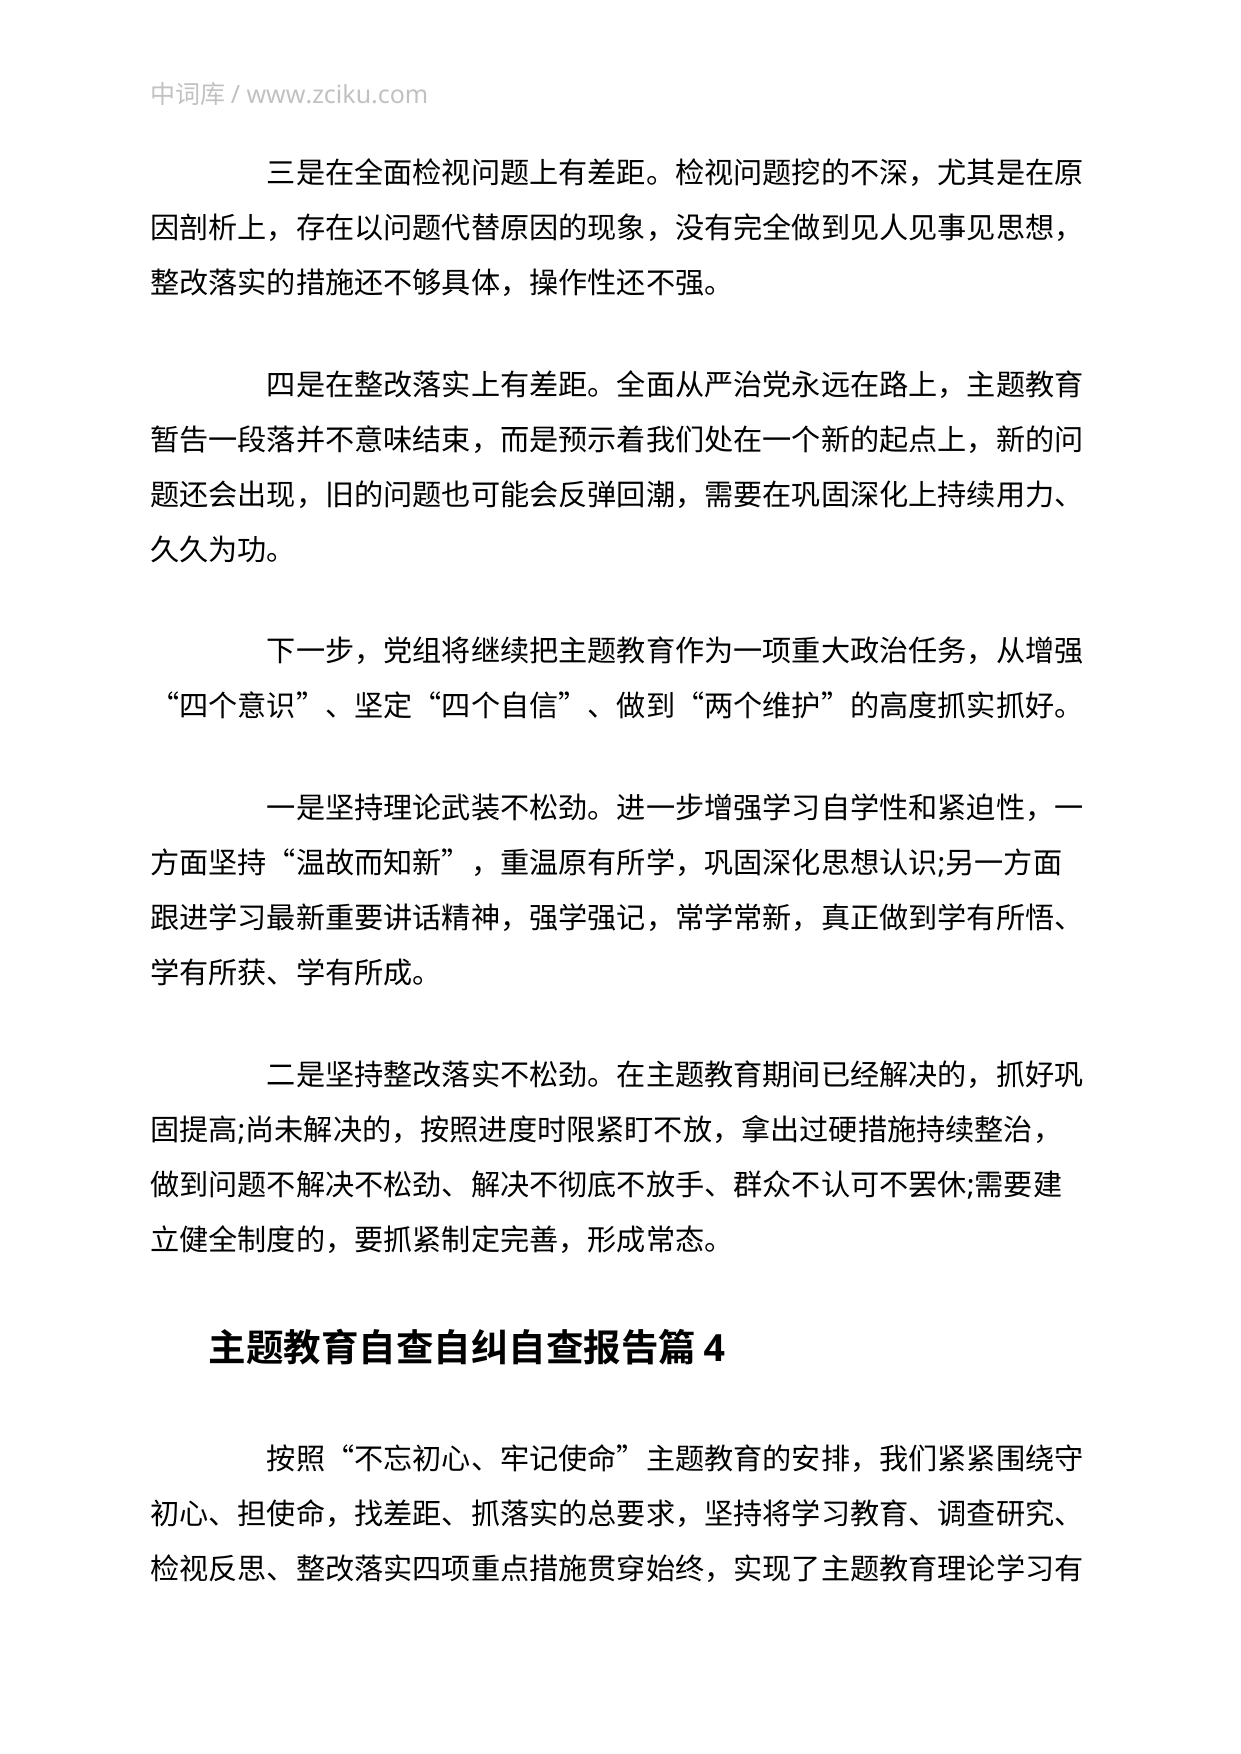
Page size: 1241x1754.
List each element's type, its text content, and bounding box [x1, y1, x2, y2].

text 三是在全面检视问题上有差距。检视问题挖的不深，尤其是在原因剖析上，存在以问题代替原因的现象，没有完全做到见人见事见思想，整改落实的措施还不够具体，操作性还不强。 [150, 150, 1090, 302]
text 一是坚持理论武装不松劲。进一步增强学习自学性和紧迫性，一方面坚持“温故而知新”，重温原有所学，巩固深化思想认识;另一方面跟进学习最新重要讲话精神，强学强记，常学常新，真正做到学有所悟、学有所获、学有所成。 [150, 785, 1090, 992]
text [150, 1436, 1090, 1588]
text 下一步，党组将继续把主题教育作为一项重大政治任务，从增强“四个意识”、坚定“四个自信”、做到“两个维护”的高度抓实抓好。 [150, 628, 1090, 725]
text 二是坚持整改落实不松劲。在主题教育期间已经解决的，抓好巩固提高;尚未解决的，按照进度时限紧盯不放，拿出过硬措施持续整治，做到问题不解决不松劲、解决不彻底不放手、群众不认可不罢休;需要建立健全制度的，要抓紧制定完善，形成常态。 [150, 1051, 1090, 1258]
text 主题教育自查自纠自查报告篇4 [150, 1318, 1090, 1372]
text 四是在整改落实上有差距。全面从严治党永远在路上，主题教育暂告一段落并不意味结束，而是预示着我们处在一个新的起点上，新的问题还会出现，旧的问题也可能会反弹回潮，需要在巩固深化上持续用力、久久为功。 [150, 362, 1090, 568]
